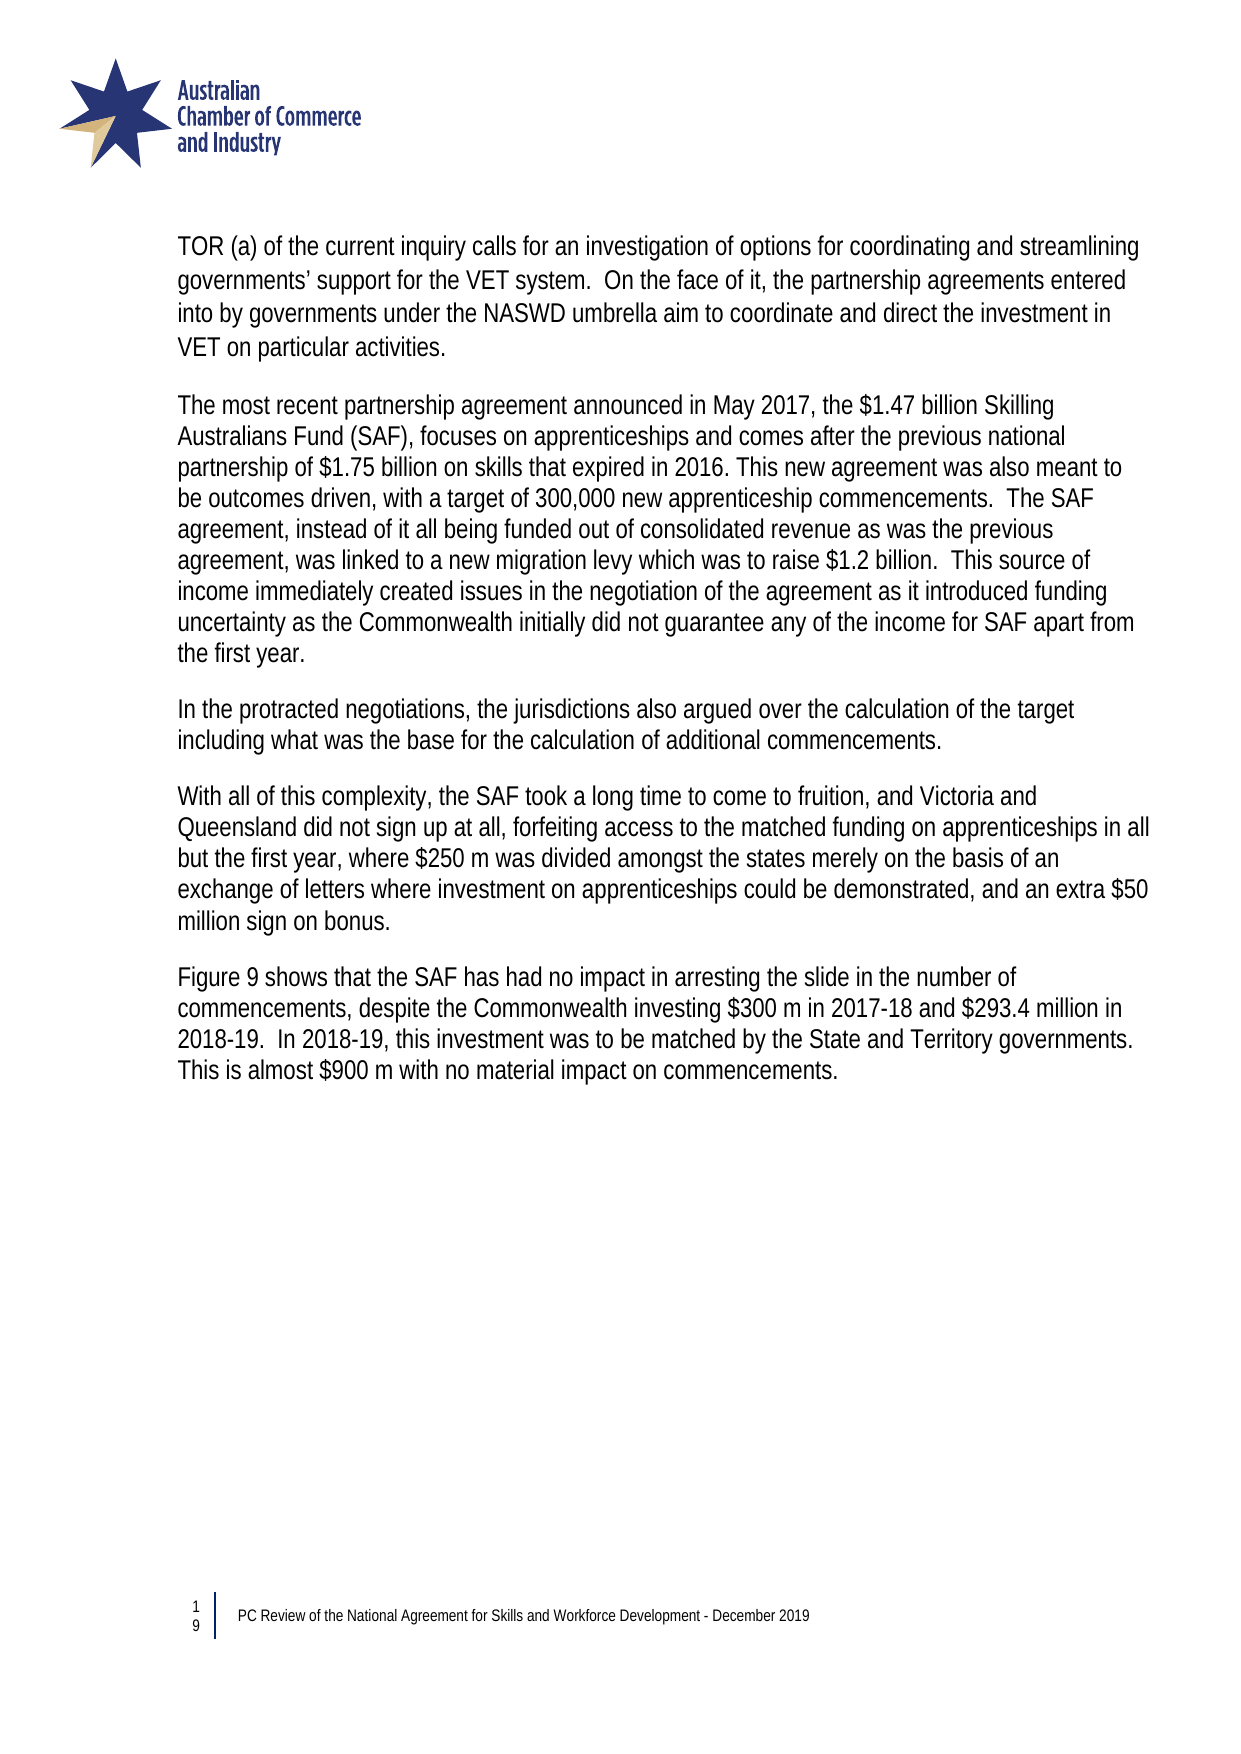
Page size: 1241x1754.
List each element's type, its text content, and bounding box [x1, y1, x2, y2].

text With all of this complexity, the SAF took a long time to come to fruition, and Victoria and Queensland did not sign up at all, forfeiting access to the matched funding on apprenticeships in all but the first year, where $250 m was divided amongst the states merely on the basis of an exchange of letters where investment on apprenticeships could be demonstrated, and an extra $50 million sign on bonus. [177, 781, 1152, 936]
text In the protracted negotiations, the jurisdictions also argued over the calculation of the target including what was the base for the calculation of additional commencements. [177, 693, 1152, 756]
text TOR (a) of the current inquiry calls for an investigation of options for coordinating and streamlining governments’ support for the VET system. On the face of it, the partnership agreements entered into by governments under the NASWD umbrella aim to coordinate and direct the investment in VET on particular activities. [177, 230, 1152, 362]
text Figure 9 shows that the SAF has had no impact in arresting the slide in the number of commencements, despite the Commonwealth investing $300 m in 2017-18 and $293.4 million in 2018-19. In 2018-19, this investment was to be matched by the State and Territory governments. This is almost $900 m with no material impact on commencements. [177, 961, 1152, 1085]
text The most recent partnership agreement announced in May 2017, the $1.47 billion Skilling Australians Fund (SAF), focuses on apprenticeships and comes after the previous national partnership of $1.75 billion on skills that expired in 2016. This new agreement was also meant to be outcomes driven, with a target of 300,000 new apprenticeship commencements. The SAF agreement, instead of it all being funded out of consolidated revenue as was the previous agreement, was linked to a new migration levy which was to raise $1.2 billion. This source of income immediately created issues in the negotiation of the agreement as it introduced funding uncertainty as the Commonwealth initially did not guarantee any of the income for SAF apart from the first year. [177, 389, 1152, 668]
